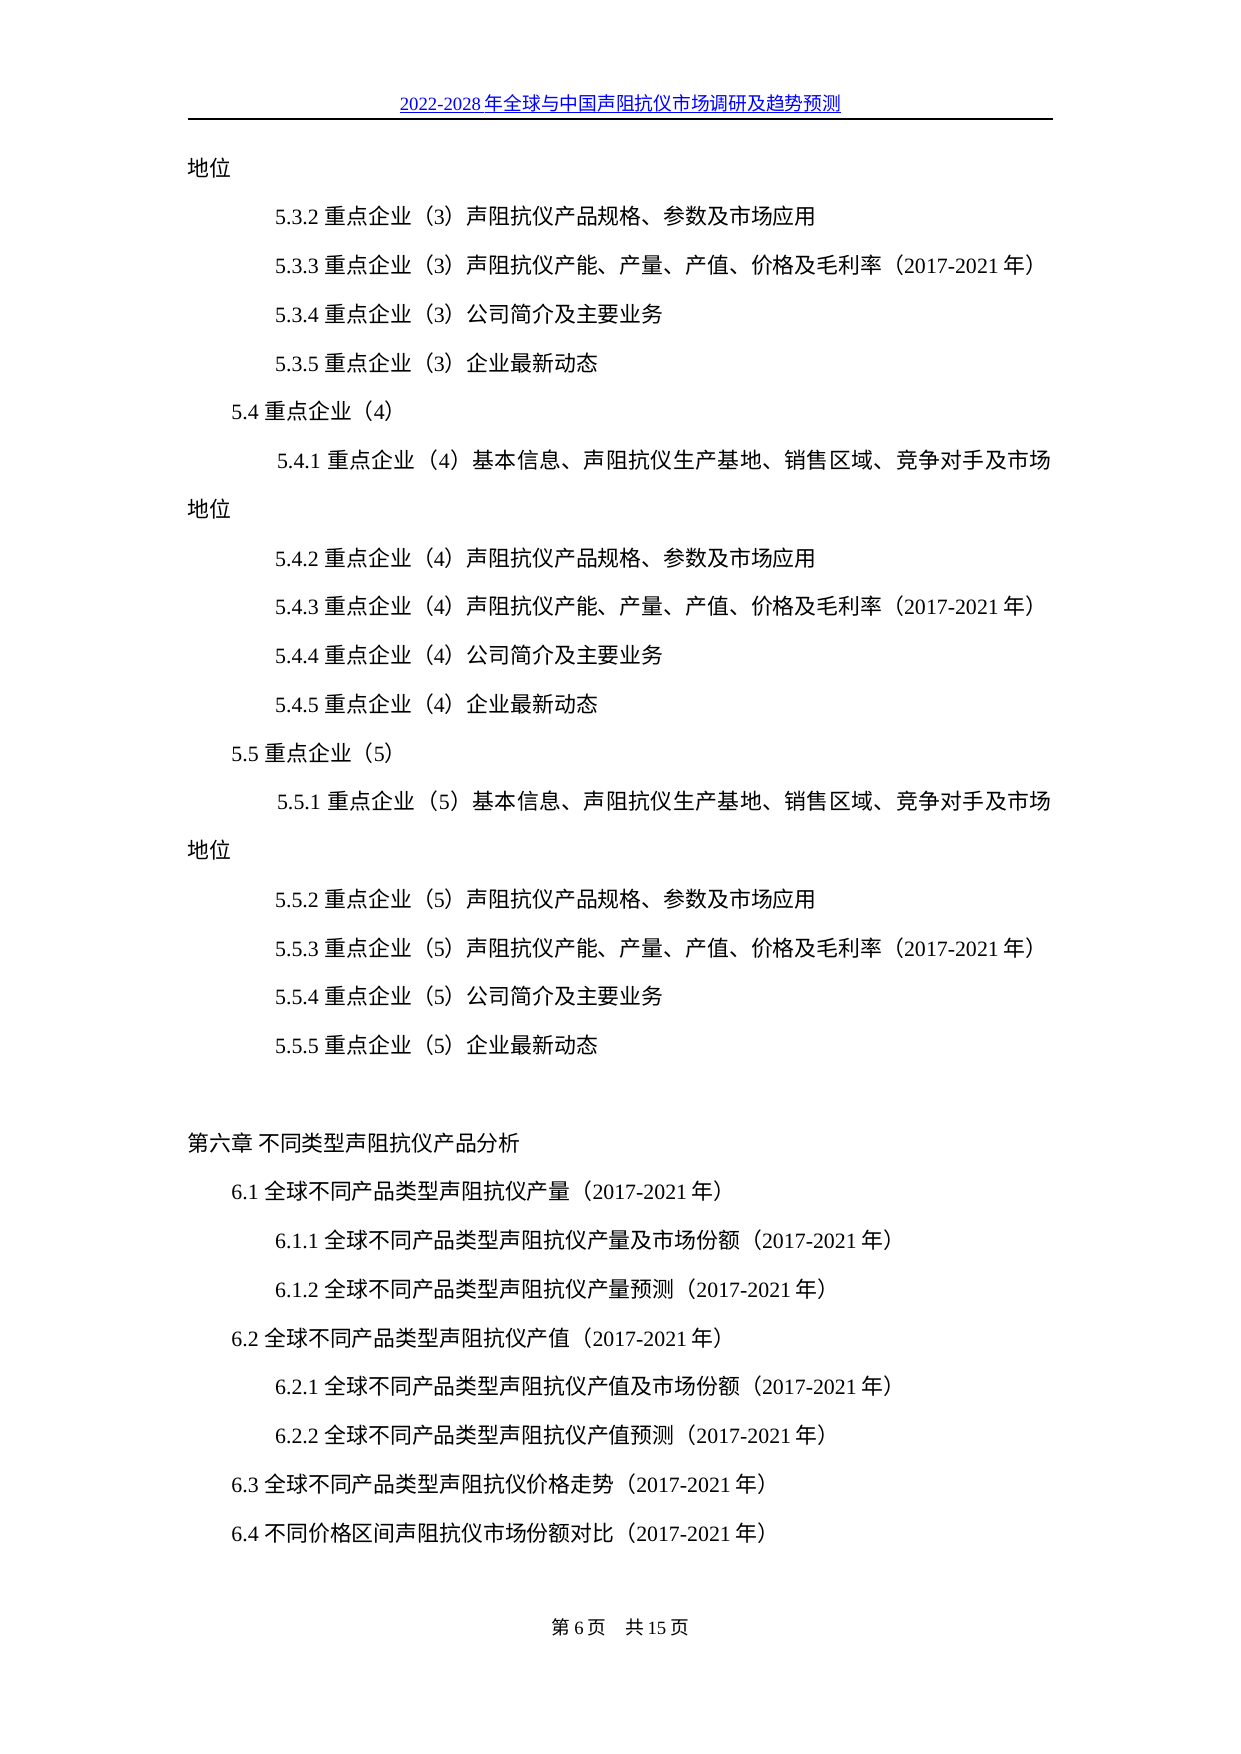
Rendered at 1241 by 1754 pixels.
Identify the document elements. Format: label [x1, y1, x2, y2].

text [187, 150, 1053, 1548]
